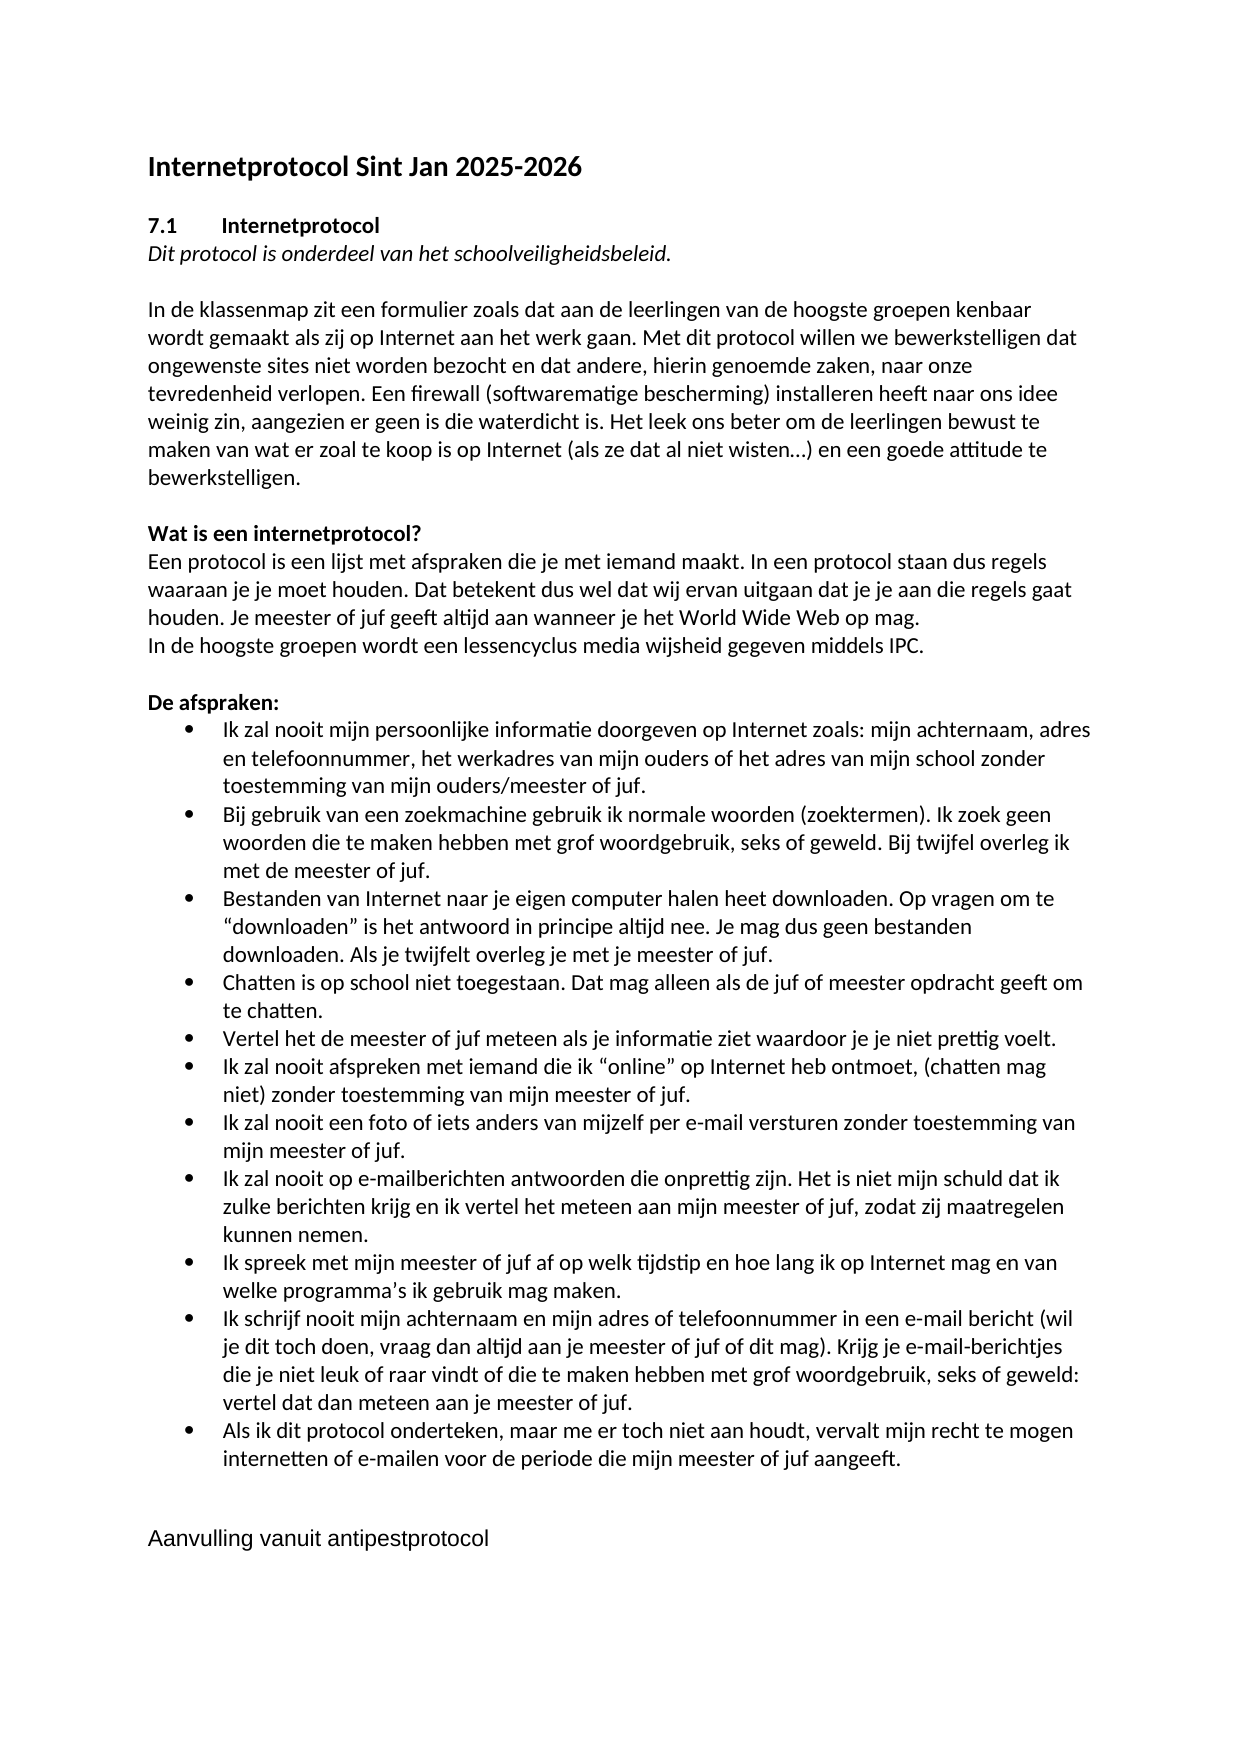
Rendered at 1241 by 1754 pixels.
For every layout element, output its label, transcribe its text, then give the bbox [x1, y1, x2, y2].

list Als ik dit protocol onderteken, maar me er toch niet aan houdt, vervalt mijn recht te mogen internetten of e-mailen voor de periode die mijn meester of juf aangeeft. [185, 1416, 1093, 1472]
text Aanvulling vanuit antipestprotocol [148, 1525, 1093, 1551]
list Ik zal nooit een foto of iets anders van mijzelf per e-mail versturen zonder toestemming van mijn meester of juf. [185, 1108, 1093, 1164]
list Ik zal nooit op e-mailberichten antwoorden die onprettig zijn. Het is niet mijn schuld dat ik zulke berichten krijg en ik vertel het meteen aan mijn meester of juf, zodat zij maatregelen kunnen nemen. [185, 1164, 1093, 1248]
list Chatten is op school niet toegestaan. Dat mag alleen als de juf of meester opdracht geeft om te chatten. [185, 968, 1093, 1024]
text Dit protocol is onderdeel van het schoolveiligheidsbeleid. [148, 239, 1093, 267]
text Wat is een internetprotocol? [148, 519, 1093, 547]
text In de hoogste groepen wordt een lessencyclus media wijsheid gegeven middels IPC. [148, 632, 1093, 659]
list Ik zal nooit afspreken met iemand die ik “online” op Internet heb ontmoet, (chatten mag niet) zonder toestemming van mijn meester of juf. [185, 1052, 1093, 1108]
text Internetprotocol Sint Jan 2025-2026 [148, 148, 1093, 183]
list Vertel het de meester of juf meteen als je informatie ziet waardoor je je niet prettig voelt. [185, 1024, 1093, 1052]
text De afspraken: [148, 688, 1093, 716]
list Bestanden van Internet naar je eigen computer halen heet downloaden. Op vragen om te “downloaden” is het antwoord in principe altijd nee. Je mag dus geen bestanden downloaden. Als je twijfelt overleg je met je meester of juf. [185, 884, 1093, 968]
text 7.1 Internetprotocol [148, 211, 1093, 239]
list Ik zal nooit mijn persoonlijke informatie doorgeven op Internet zoals: mijn achternaam, adres en telefoonnummer, het werkadres van mijn ouders of het adres van mijn school zonder toestemming van mijn ouders/meester of juf. [185, 716, 1093, 800]
list Ik spreek met mijn meester of juf af op welk tijdstip en hoe lang ik op Internet mag en van welke programma’s ik gebruik mag maken. [185, 1248, 1093, 1304]
text In de klassenmap zit een formulier zoals dat aan de leerlingen van de hoogste groepen kenbaar wordt gemaakt als zij op Internet aan het werk gaan. Met dit protocol willen we bewerkstelligen dat ongewenste sites niet worden bezocht en dat andere, hierin genoemde zaken, naar onze tevredenheid verlopen. Een firewall (softwarematige bescherming) installeren heeft naar ons idee weinig zin, aangezien er geen is die waterdicht is. Het leek ons beter om de leerlingen bewust te maken van wat er zoal te koop is op Internet (als ze dat al niet wisten…) en een goede attitude te bewerkstelligen. [148, 295, 1093, 491]
text Een protocol is een lijst met afspraken die je met iemand maakt. In een protocol staan dus regels waaraan je je moet houden. Dat betekent dus wel dat wij ervan uitgaan dat je je aan die regels gaat houden. Je meester of juf geeft altijd aan wanneer je het World Wide Web op mag. [148, 547, 1093, 632]
list Bij gebruik van een zoekmachine gebruik ik normale woorden (zoektermen). Ik zoek geen woorden die te maken hebben met grof woordgebruik, seks of geweld. Bij twijfel overleg ik met de meester of juf. [185, 800, 1093, 884]
list Ik schrijf nooit mijn achternaam en mijn adres of telefoonnummer in een e-mail bericht (wil je dit toch doen, vraag dan altijd aan je meester of juf of dit mag). Krijg je e-mail-berichtjes die je niet leuk of raar vindt of die te maken hebben met grof woordgebruik, seks of geweld: vertel dat dan meteen aan je meester of juf. [185, 1304, 1093, 1416]
